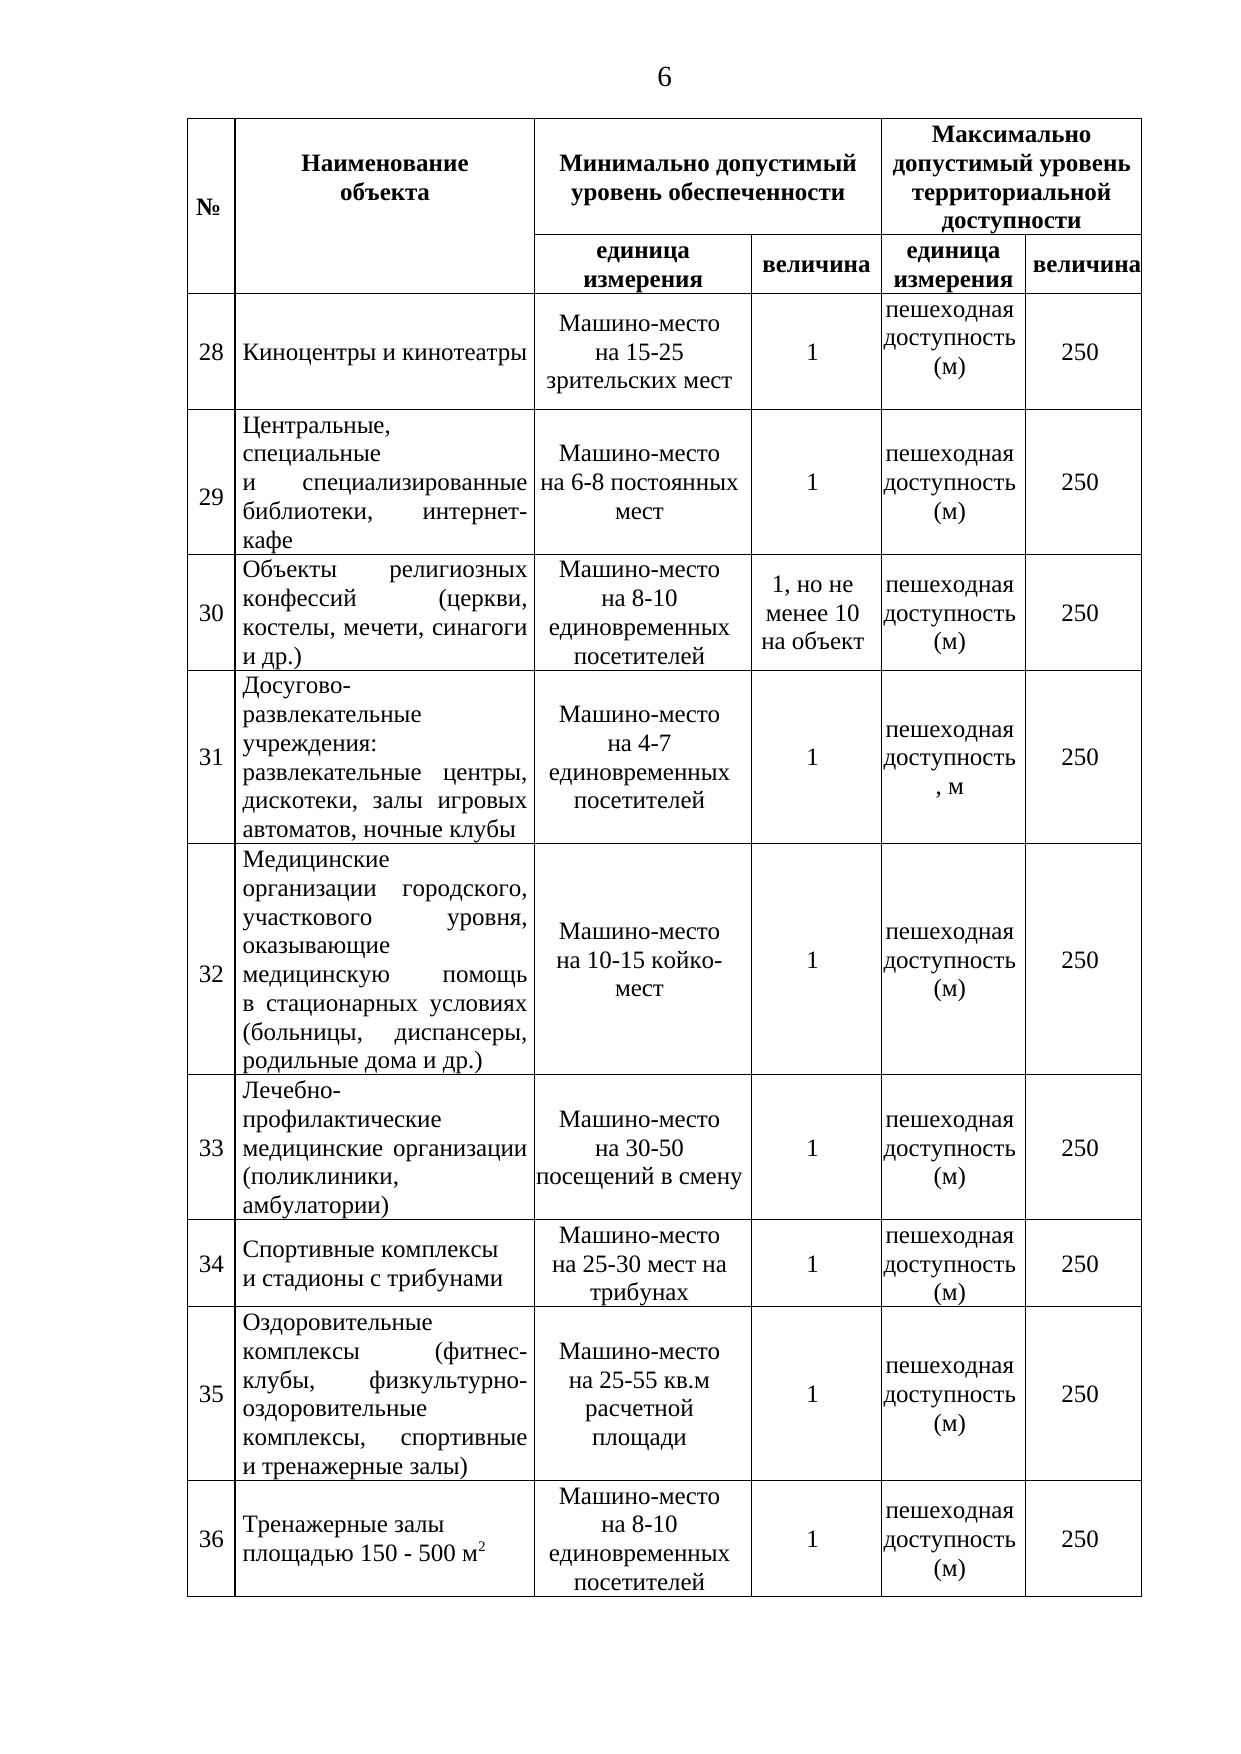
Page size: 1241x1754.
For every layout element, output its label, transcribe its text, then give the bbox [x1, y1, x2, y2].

table_cell 250 [1026, 844, 1141, 1074]
table_cell 250 [1026, 1220, 1141, 1306]
table_cell пешеходная доступность (м) [882, 1075, 1025, 1219]
table_cell 250 [1026, 555, 1141, 669]
table_cell 1 [752, 844, 881, 1074]
table_cell Досугово-развлекательные учреждения: развлекательные центры, дискотеки, залы игровых автоматов, ночные клубы [236, 671, 534, 843]
table_cell 250 [1026, 1307, 1141, 1480]
table_header № [188, 119, 234, 293]
table_cell 1 [752, 1075, 881, 1219]
table_cell Машино-место на 8-10 единовременных посетителей [535, 1481, 751, 1596]
table_cell Объекты религиозных конфессий (церкви, костелы, мечети, синагоги и др.) [236, 555, 534, 669]
table_cell Машино-место на 25-30 мест на трибунах [535, 1220, 751, 1306]
table_cell Машино-место на 10-15 койко-мест [535, 844, 751, 1074]
table_cell Киноцентры и кинотеатры [236, 294, 534, 409]
table_cell 31 [188, 671, 234, 843]
table_cell 35 [188, 1307, 234, 1480]
table_cell Центральные, специальные и специализированные библиотеки, интернет-кафе [236, 410, 534, 553]
table_cell пешеходная доступность (м) [882, 844, 1025, 1074]
table_cell Медицинские организации городского, участкового уровня, оказывающие медицинскую помощь в стационарных условиях (больницы, диспансеры, родильные дома и др.) [236, 844, 534, 1074]
table_cell Машино-место на 15-25 зрительских мест [535, 294, 751, 409]
table_cell пешеходная доступность (м) [882, 555, 1025, 669]
table_cell пешеходная доступность (м) [882, 1220, 1025, 1306]
table_cell единица измерения [535, 235, 751, 293]
table_cell 1 [752, 410, 881, 553]
table_cell Спортивные комплексы и стадионы с трибунами [236, 1220, 534, 1306]
table_cell 1 [752, 1307, 881, 1480]
table_cell 1 [752, 294, 881, 409]
table_cell пешеходная доступность (м) [882, 294, 1025, 409]
table_cell Машино-место на 6-8 постоянных мест [535, 410, 751, 553]
table_cell пешеходная доступность (м) [882, 410, 1025, 553]
table_cell 34 [188, 1220, 234, 1306]
table_cell 1 [752, 1220, 881, 1306]
table_header Максимально допустимый уровень территориальной доступности [882, 119, 1141, 234]
table_cell 1 [752, 1481, 881, 1596]
table_cell пешеходная доступность, м [882, 671, 1025, 843]
table_cell 250 [1026, 671, 1141, 843]
table_cell 30 [188, 555, 234, 669]
table_cell 28 [188, 294, 234, 409]
table_cell 1, но не менее 10 на объект [752, 555, 881, 669]
table_cell пешеходная доступность (м) [882, 1481, 1025, 1596]
table_cell 29 [188, 410, 234, 553]
table_cell 250 [1026, 410, 1141, 553]
table_cell Тренажерные залы площадью 150 - 500 м2 [236, 1481, 534, 1596]
table_cell 32 [188, 844, 234, 1074]
table_cell Машино-место на 25-55 кв.м расчетной площади [535, 1307, 751, 1480]
table_cell 250 [1026, 1481, 1141, 1596]
table_cell Машино-место на 30-50 посещений в смену [535, 1075, 751, 1219]
table_cell пешеходная доступность (м) [882, 1307, 1025, 1480]
table_header Наименование объекта [236, 119, 534, 293]
table_cell 36 [188, 1481, 234, 1596]
table_cell 1 [752, 671, 881, 843]
table_cell Машино-место на 8-10 единовременных посетителей [535, 555, 751, 669]
table_cell Оздоровительные комплексы (фитнес-клубы, физкультурно-оздоровительные комплексы, спортивные и тренажерные залы) [236, 1307, 534, 1480]
table_cell единица измерения [882, 235, 1025, 293]
table_cell 33 [188, 1075, 234, 1219]
table_cell 250 [1026, 1075, 1141, 1219]
table_cell величина [1026, 235, 1141, 293]
table_header Минимально допустимый уровень обеспеченности [535, 119, 881, 234]
table_cell величина [752, 235, 881, 293]
table_cell Лечебно-профилактические медицинские организации (поликлиники, амбулатории) [236, 1075, 534, 1219]
table_cell Машино-место на 4-7 единовременных посетителей [535, 671, 751, 843]
table_cell 250 [1026, 294, 1141, 409]
